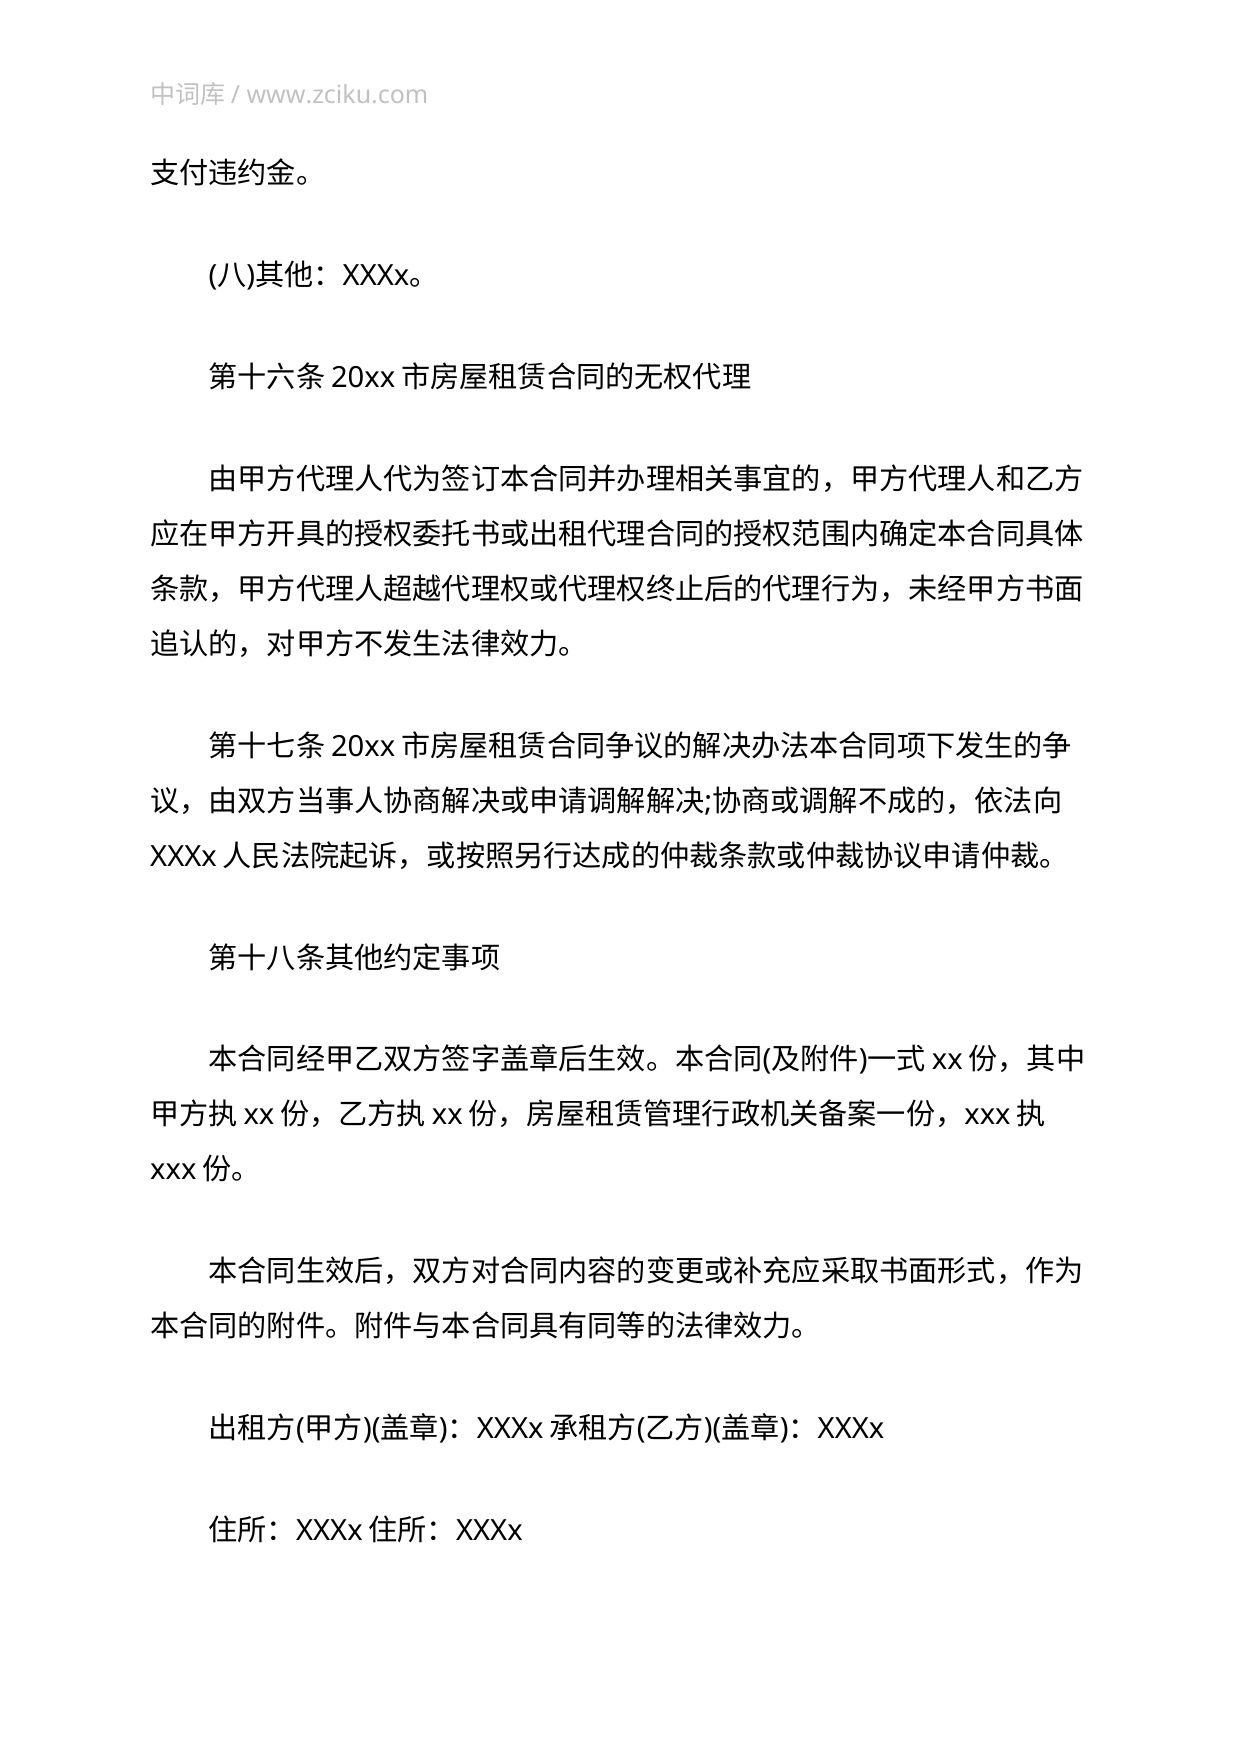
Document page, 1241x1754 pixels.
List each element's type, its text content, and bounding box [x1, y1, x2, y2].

text 由甲方代理人代为签订本合同并办理相关事宜的，甲方代理人和乙方应在甲方开具的授权委托书或出租代理合同的授权范围内确定本合同具体条款，甲方代理人超越代理权或代理权终止后的代理行为，未经甲方书面追认的，对甲方不发生法律效力。 [150, 456, 1090, 663]
text 第十六条20xx市房屋租赁合同的无权代理 [150, 354, 1090, 396]
text (八)其他：XXXx。 [150, 252, 1090, 294]
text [150, 150, 1090, 192]
text 第十七条20xx市房屋租赁合同争议的解决办法本合同项下发生的争议，由双方当事人协商解决或申请调解解决;协商或调解不成的，依法向XXXx人民法院起诉，或按照另行达成的仲裁条款或仲裁协议申请仲裁。 [150, 722, 1090, 874]
text 本合同经甲乙双方签字盖章后生效。本合同(及附件)一式xx份，其中甲方执xx份，乙方执xx份，房屋租赁管理行政机关备案一份，xxx执xxx份。 [150, 1036, 1090, 1188]
text 住所：XXXx住所：XXXx [150, 1507, 1090, 1549]
text 第十八条其他约定事项 [150, 934, 1090, 976]
text 出租方(甲方)(盖章)：XXXx承租方(乙方)(盖章)：XXXx [150, 1404, 1090, 1447]
text 本合同生效后，双方对合同内容的变更或补充应采取书面形式，作为本合同的附件。附件与本合同具有同等的法律效力。 [150, 1248, 1090, 1345]
